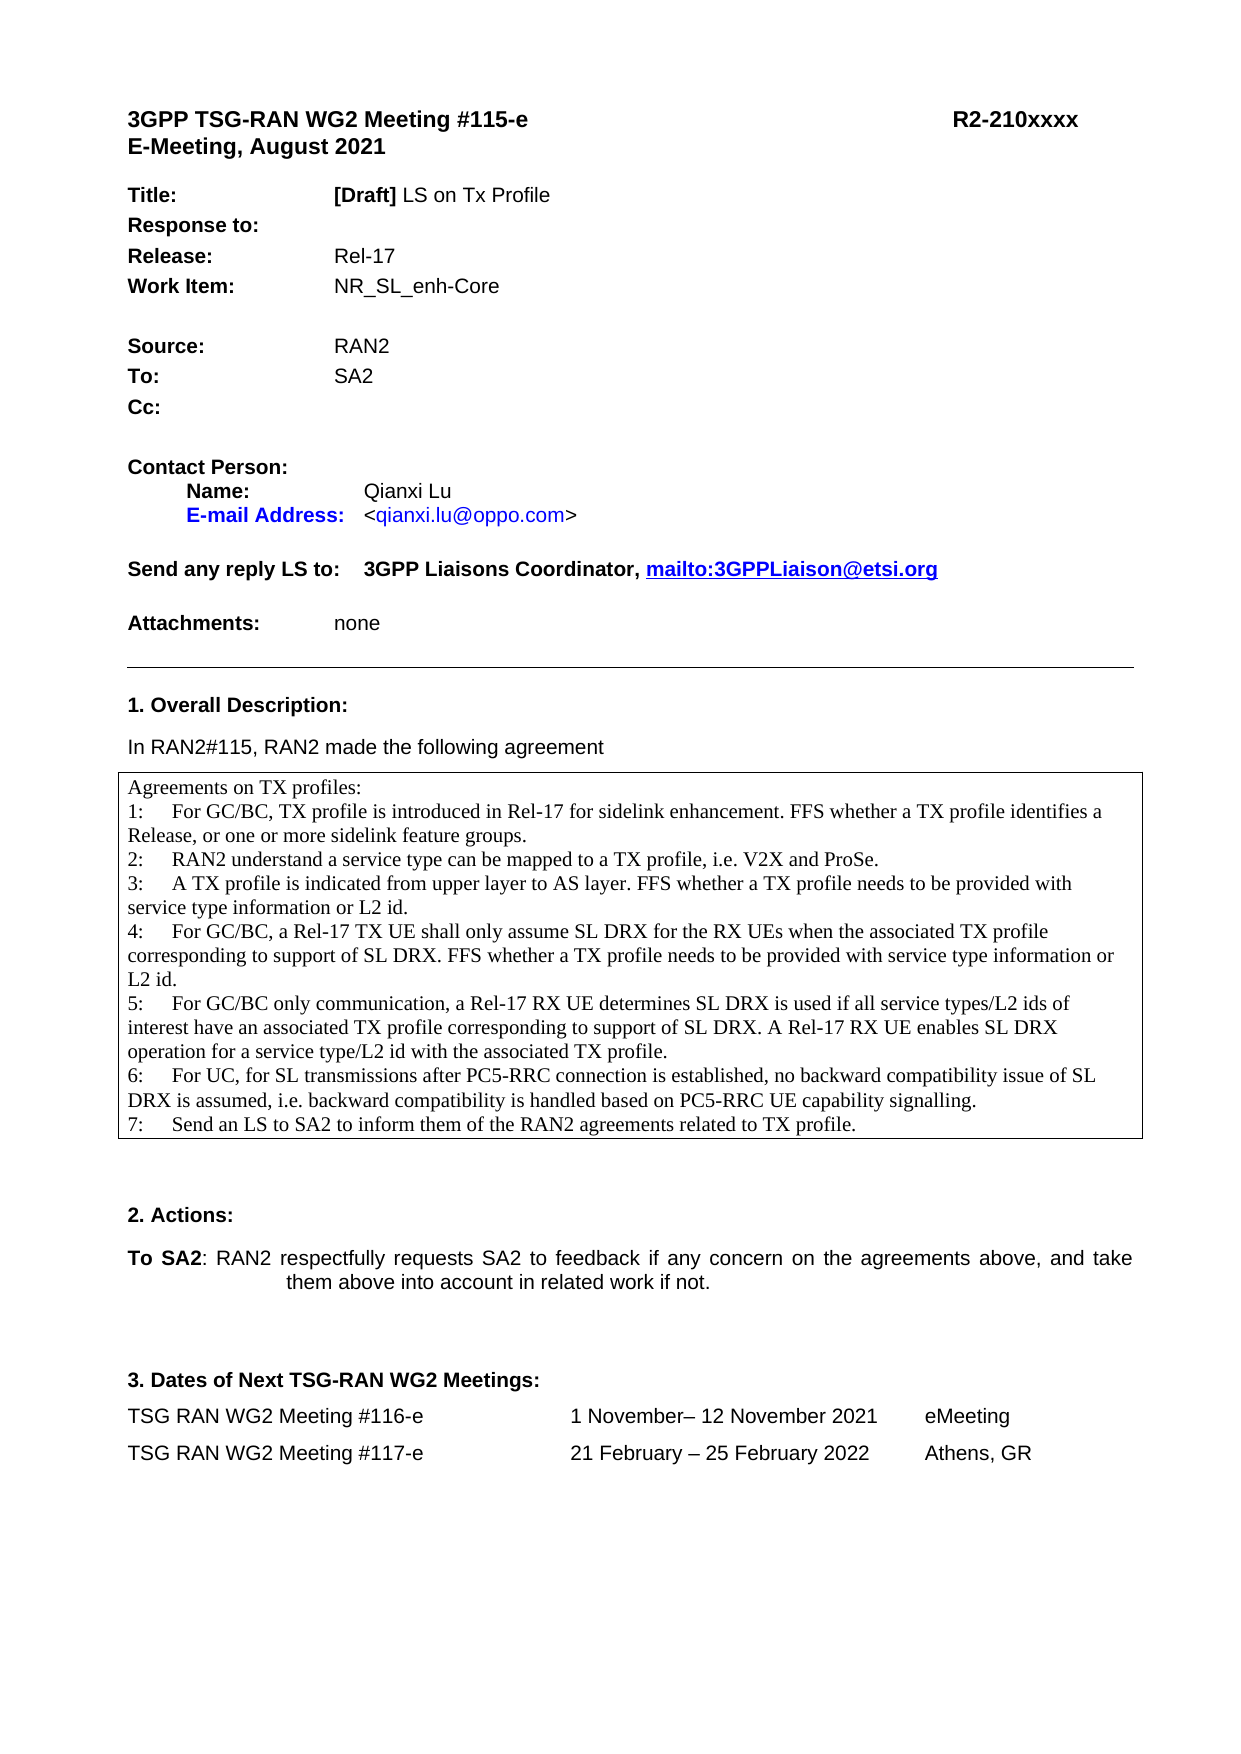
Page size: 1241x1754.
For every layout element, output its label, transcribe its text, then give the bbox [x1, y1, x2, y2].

text Attachments: none [127, 611, 1134, 635]
text 3GPP TSG-RAN WG2 Meeting #115-e R2-210xxxx [127, 106, 1134, 133]
text 7: Send an LS to SA2 to inform them of the RAN2 agreements related to TX profile. [119, 1108, 1142, 1138]
text Source: RAN2 [127, 334, 1134, 358]
text To SA2: RAN2 respectfully requests SA2 to feedback if any concern on the agreements above, and take them above into account in related work if not. [127, 1246, 1134, 1294]
text 2: RAN2 understand a service type can be mapped to a TX profile, i.e. V2X and ProSe. [127, 847, 1134, 871]
text Work Item: NR_SL_enh-Core [127, 274, 1134, 298]
text 4: For GC/BC, a Rel-17 TX UE shall only assume SL DRX for the RX UEs when the associated TX profile corresponding to support of SL DRX. FFS whether a TX profile needs to be provided with service type information or L2 id. [127, 919, 1134, 991]
text To: SA2 [127, 364, 1134, 388]
text 1: For GC/BC, TX profile is introduced in Rel-17 for sidelink enhancement. FFS whether a TX profile identifies a Release, or one or more sidelink feature groups. [127, 799, 1134, 847]
text Send any reply LS to: 3GPP Liaisons Coordinator, mailto:3GPPLiaison@etsi.org [127, 557, 1134, 581]
text 2. Actions: [127, 1203, 1134, 1227]
text Response to: [127, 213, 1134, 237]
text Cc: [127, 394, 1134, 418]
text 3. Dates of Next TSG-RAN WG2 Meetings: [127, 1368, 1134, 1392]
subtitle E-mail Address: <qianxi.lu@oppo.com> [186, 503, 1134, 527]
text Release: Rel-17 [127, 243, 1134, 267]
text Agreements on TX profiles: [119, 773, 1142, 799]
text 3: A TX profile is indicated from upper layer to AS layer. FFS whether a TX profile needs to be provided with service type information or L2 id. [127, 871, 1134, 919]
text Contact Person: [127, 455, 1134, 479]
text 5: For GC/BC only communication, a Rel-17 RX UE determines SL DRX is used if all service types/L2 ids of interest have an associated TX profile corresponding to support of SL DRX. A Rel-17 RX UE enables SL DRX operation for a service type/L2 id with the associated TX profile. [127, 991, 1134, 1063]
text 6: For UC, for SL transmissions after PC5-RRC connection is established, no backward compatibility issue of SL DRX is assumed, i.e. backward compatibility is handled based on PC5-RRC UE capability signalling. [127, 1063, 1134, 1108]
text Title: [Draft] LS on Tx Profile [127, 183, 1134, 207]
text TSG RAN WG2 Meeting #116-e 1 November– 12 November 2021 eMeeting [127, 1404, 1134, 1428]
text E-Meeting, August 2021 [127, 133, 1134, 159]
text In RAN2#115, RAN2 made the following agreement [127, 735, 1134, 759]
subtitle Name: Qianxi Lu [186, 479, 1134, 503]
text 1. Overall Description: [127, 692, 1134, 716]
text TSG RAN WG2 Meeting #117-e 21 February – 25 February 2022 Athens, GR [127, 1441, 1134, 1465]
